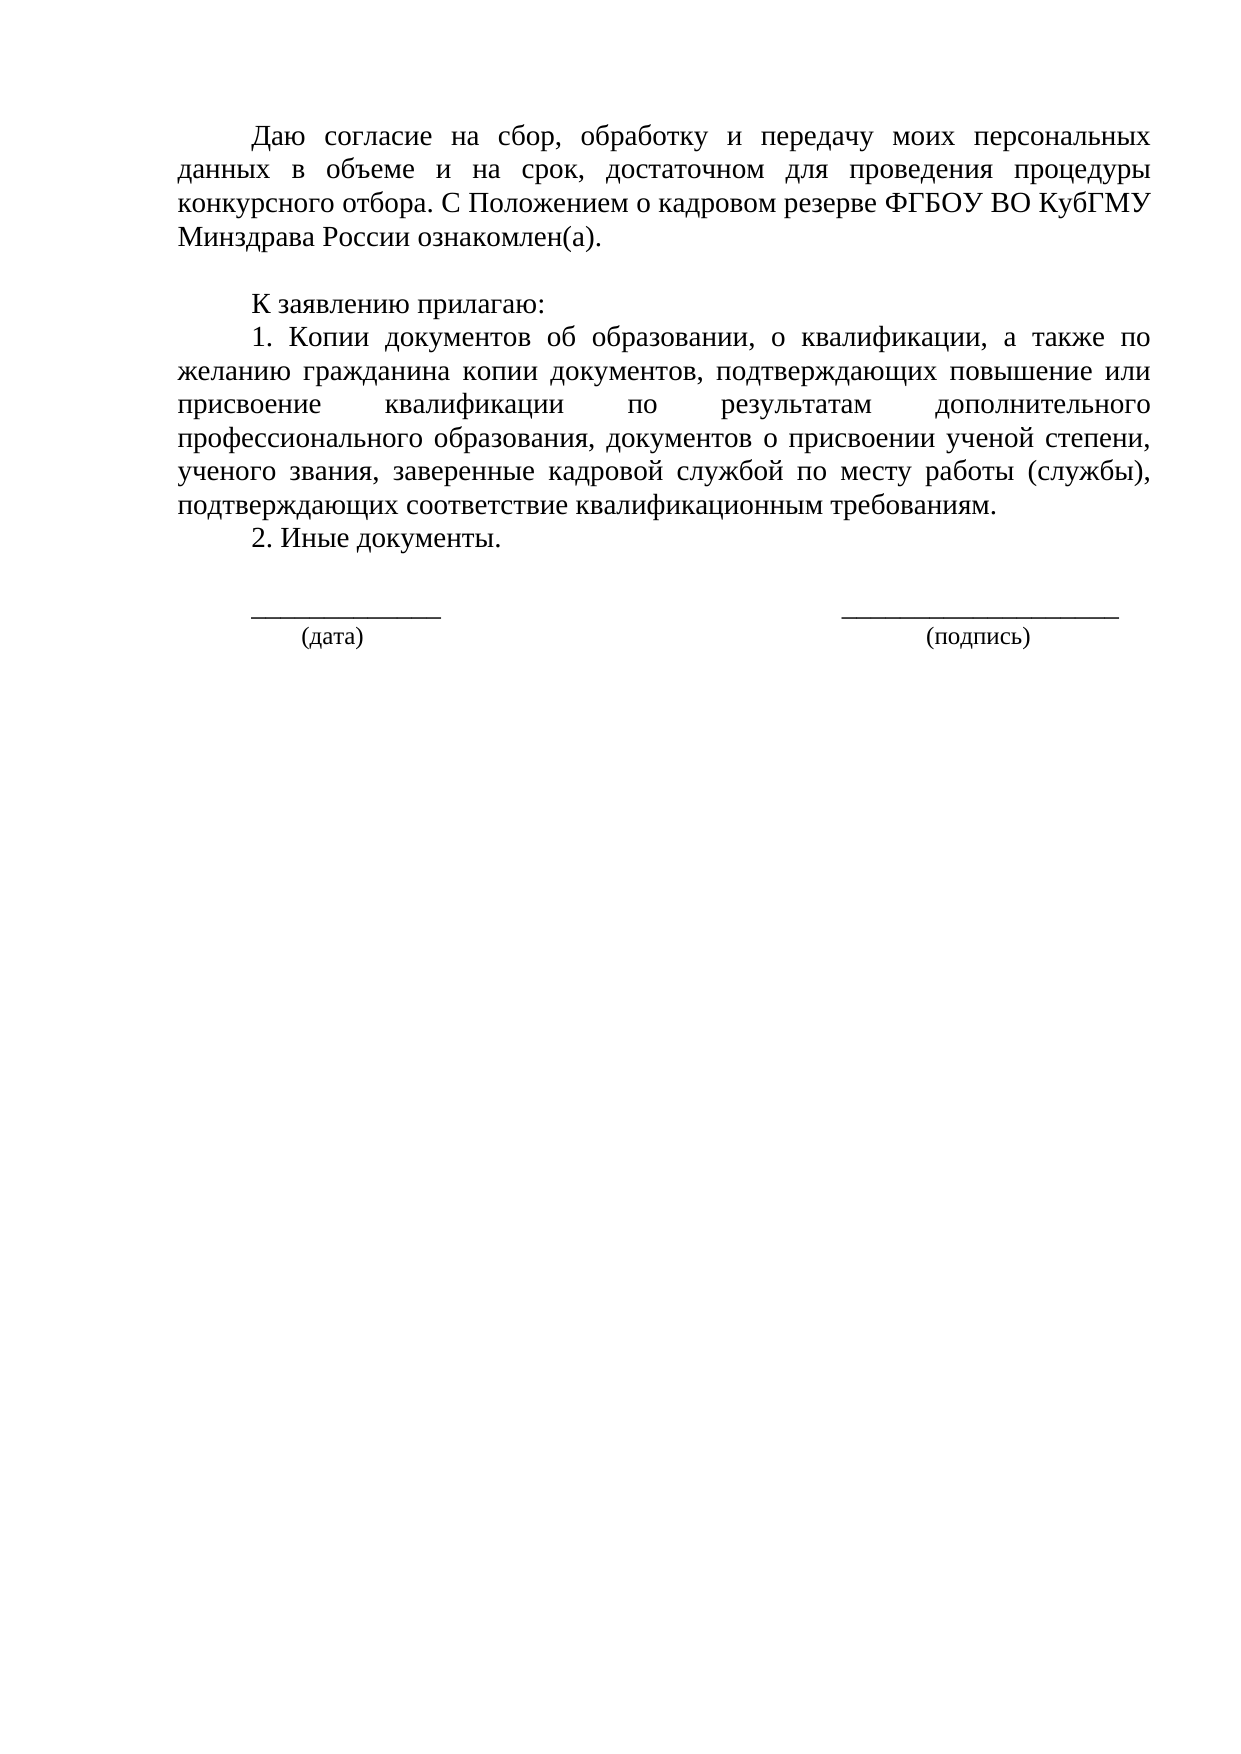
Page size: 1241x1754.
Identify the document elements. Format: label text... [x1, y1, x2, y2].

text _____________ ___________________ [177, 588, 1152, 621]
text К заявлению прилагаю: [177, 286, 1152, 319]
text 2. Иные документы. [177, 521, 1152, 554]
text 1. Копии документов об образовании, о квалификации, а также по желанию гражданина копии документов, подтверждающих повышение или присвоение квалификации по результатам дополнительного профессионального образования, документов о присвоении ученой степени, ученого звания, заверенные кадровой службой по месту работы (службы), подтверждающих соответствие квалификационным требованиям. [177, 319, 1152, 521]
text (дата) (подпись) [177, 621, 1152, 650]
text Даю согласие на сбор, обработку и передачу моих персональных данных в объеме и на срок, достаточном для проведения процедуры конкурсного отбора. С Положением о кадровом резерве ФГБОУ ВО КубГМУ Минздрава России ознакомлен(а). [177, 118, 1152, 252]
